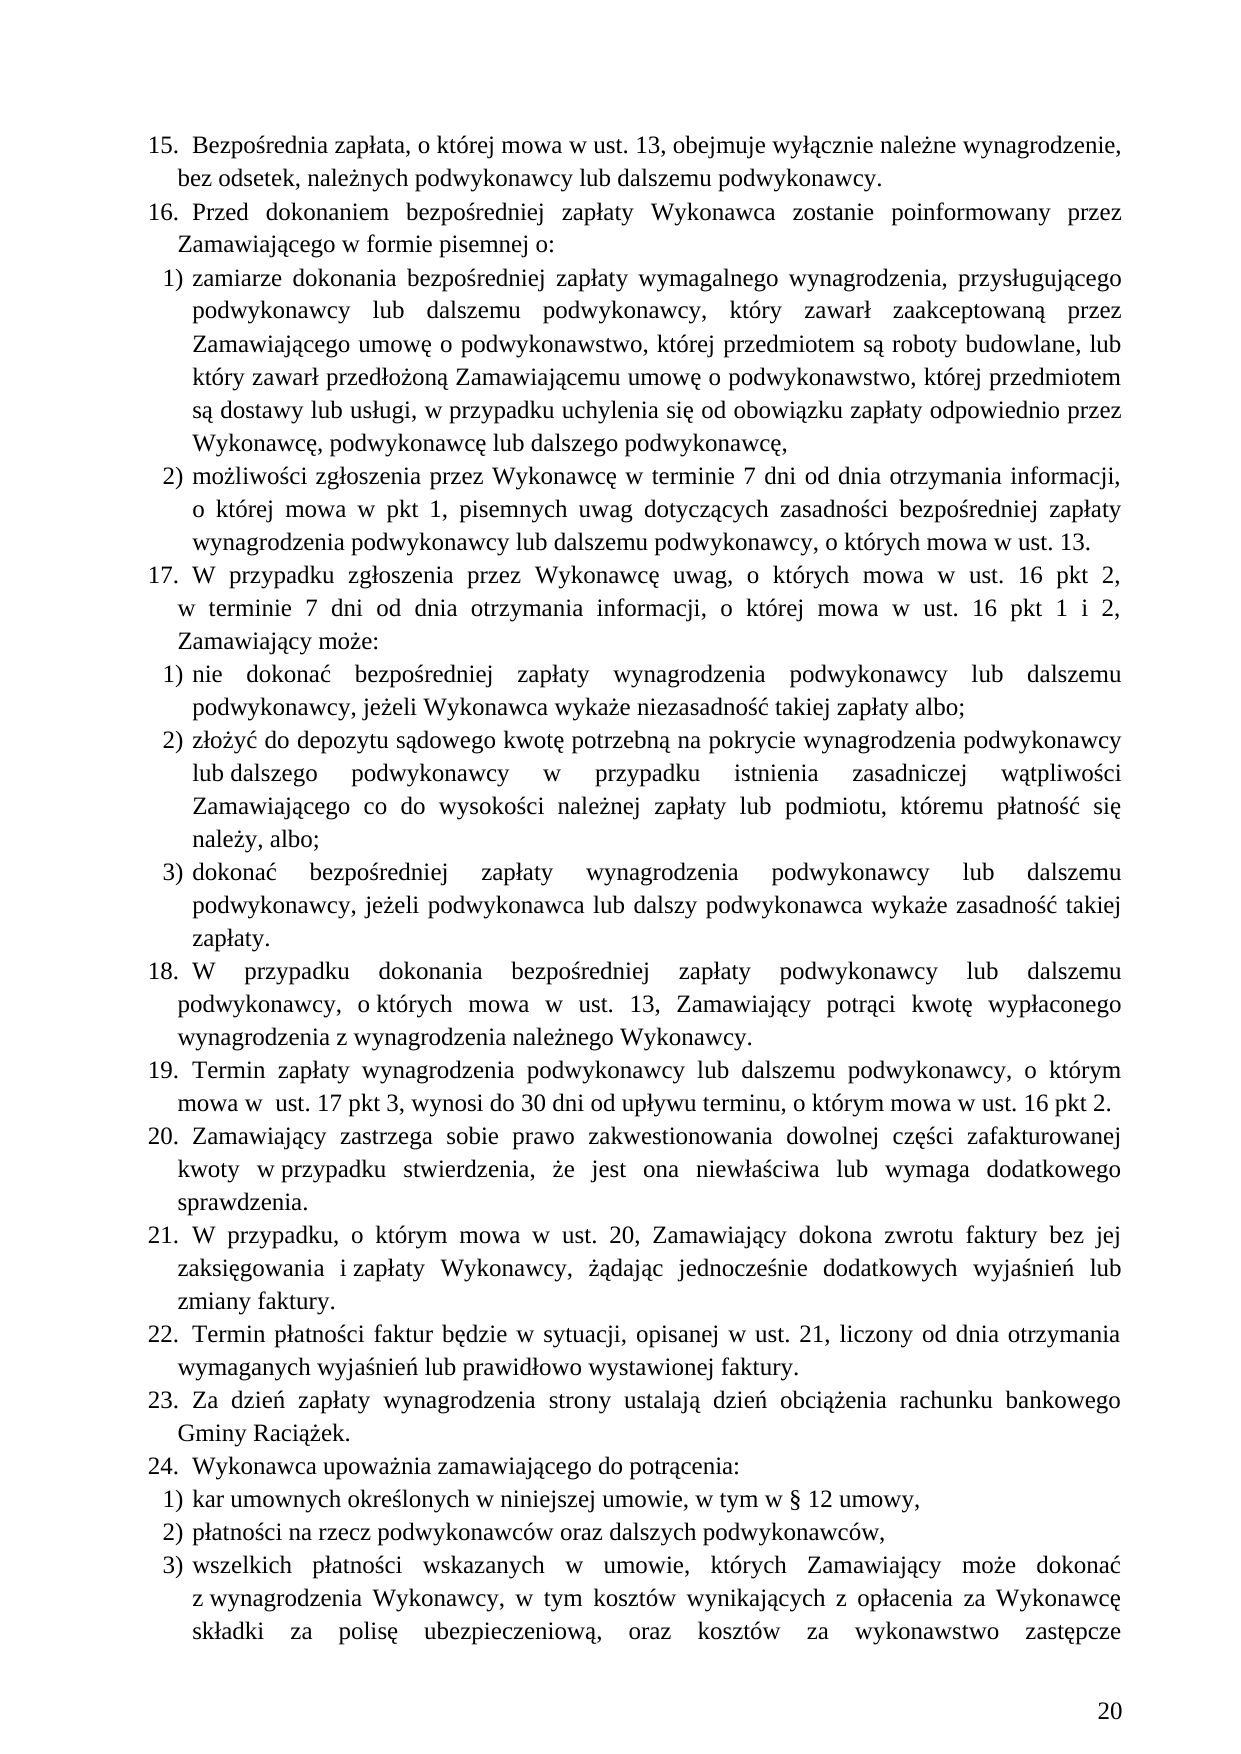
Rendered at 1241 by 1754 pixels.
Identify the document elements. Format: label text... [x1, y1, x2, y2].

list Termin zapłaty wynagrodzenia podwykonawcy lub dalszemu podwykonawcy, o którym mowa w ust. 17 pkt 3, wynosi do 30 dni od upływu terminu, o którym mowa w ust. 16 pkt 2. [148, 1055, 1122, 1117]
list Bezpośrednia zapłata, o której mowa w ust. 13, obejmuje wyłącznie należne wynagrodzenie, bez odsetek, należnych podwykonawcy lub dalszemu podwykonawcy. [148, 131, 1122, 192]
list Przed dokonaniem bezpośredniej zapłaty Wykonawca zostanie poinformowany przez Zamawiającego w formie pisemnej o: [148, 197, 1122, 258]
list W przypadku, o którym mowa w ust. 20, Zamawiający dokona zwrotu faktury bez jej zaksięgowania i zapłaty Wykonawcy, żądając jednocześnie dodatkowych wyjaśnień lub zmiany faktury. [148, 1220, 1122, 1315]
list nie dokonać bezpośredniej zapłaty wynagrodzenia podwykonawcy lub dalszemu podwykonawcy, jeżeli Wykonawca wykaże niezasadność takiej zapłaty albo; [162, 659, 1122, 721]
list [162, 1550, 1122, 1645]
list złożyć do depozytu sądowego kwotę potrzebną na pokrycie wynagrodzenia podwykonawcy lub dalszego podwykonawcy w przypadku istnienia zasadniczej wątpliwości Zamawiającego co do wysokości należnej zapłaty lub podmiotu, któremu płatność się należy, albo; [162, 725, 1122, 853]
list możliwości zgłoszenia przez Wykonawcę w terminie 7 dni od dnia otrzymania informacji, o której mowa w pkt 1, pisemnych uwag dotyczących zasadności bezpośredniej zapłaty wynagrodzenia podwykonawcy lub dalszemu podwykonawcy, o których mowa w ust. 13. [162, 461, 1122, 556]
list W przypadku dokonania bezpośredniej zapłaty podwykonawcy lub dalszemu podwykonawcy, o których mowa w ust. 13, Zamawiający potrąci kwotę wypłaconego wynagrodzenia z wynagrodzenia należnego Wykonawcy. [148, 956, 1122, 1051]
list Termin płatności faktur będzie w sytuacji, opisanej w ust. 21, liczony od dnia otrzymania wymaganych wyjaśnień lub prawidłowo wystawionej faktury. [148, 1319, 1122, 1381]
list Zamawiający zastrzega sobie prawo zakwestionowania dowolnej części zafakturowanej kwoty w przypadku stwierdzenia, że jest ona niewłaściwa lub wymaga dodatkowego sprawdzenia. [148, 1121, 1122, 1216]
list Wykonawca upoważnia zamawiającego do potrącenia: [148, 1451, 1122, 1480]
list zamiarze dokonania bezpośredniej zapłaty wymagalnego wynagrodzenia, przysługującego podwykonawcy lub dalszemu podwykonawcy, który zawarł zaakceptowaną przez Zamawiającego umowę o podwykonawstwo, której przedmiotem są roboty budowlane, lub który zawarł przedłożoną Zamawiającemu umowę o podwykonawstwo, której przedmiotem są dostawy lub usługi, w przypadku uchylenia się od obowiązku zapłaty odpowiednio przez Wykonawcę, podwykonawcę lub dalszego podwykonawcę, [162, 263, 1122, 456]
list dokonać bezpośredniej zapłaty wynagrodzenia podwykonawcy lub dalszemu podwykonawcy, jeżeli podwykonawca lub dalszy podwykonawca wykaże zasadność takiej zapłaty. [162, 857, 1122, 952]
list kar umownych określonych w niniejszej umowie, w tym w § 12 umowy, [162, 1484, 1122, 1513]
list Za dzień zapłaty wynagrodzenia strony ustalają dzień obciążenia rachunku bankowego Gminy Raciążek. [148, 1385, 1122, 1447]
list płatności na rzecz podwykonawców oraz dalszych podwykonawców, [162, 1517, 1122, 1546]
list W przypadku zgłoszenia przez Wykonawcę uwag, o których mowa w ust. 16 pkt 2, w terminie 7 dni od dnia otrzymania informacji, o której mowa w ust. 16 pkt 1 i 2, Zamawiający może: [148, 560, 1122, 654]
